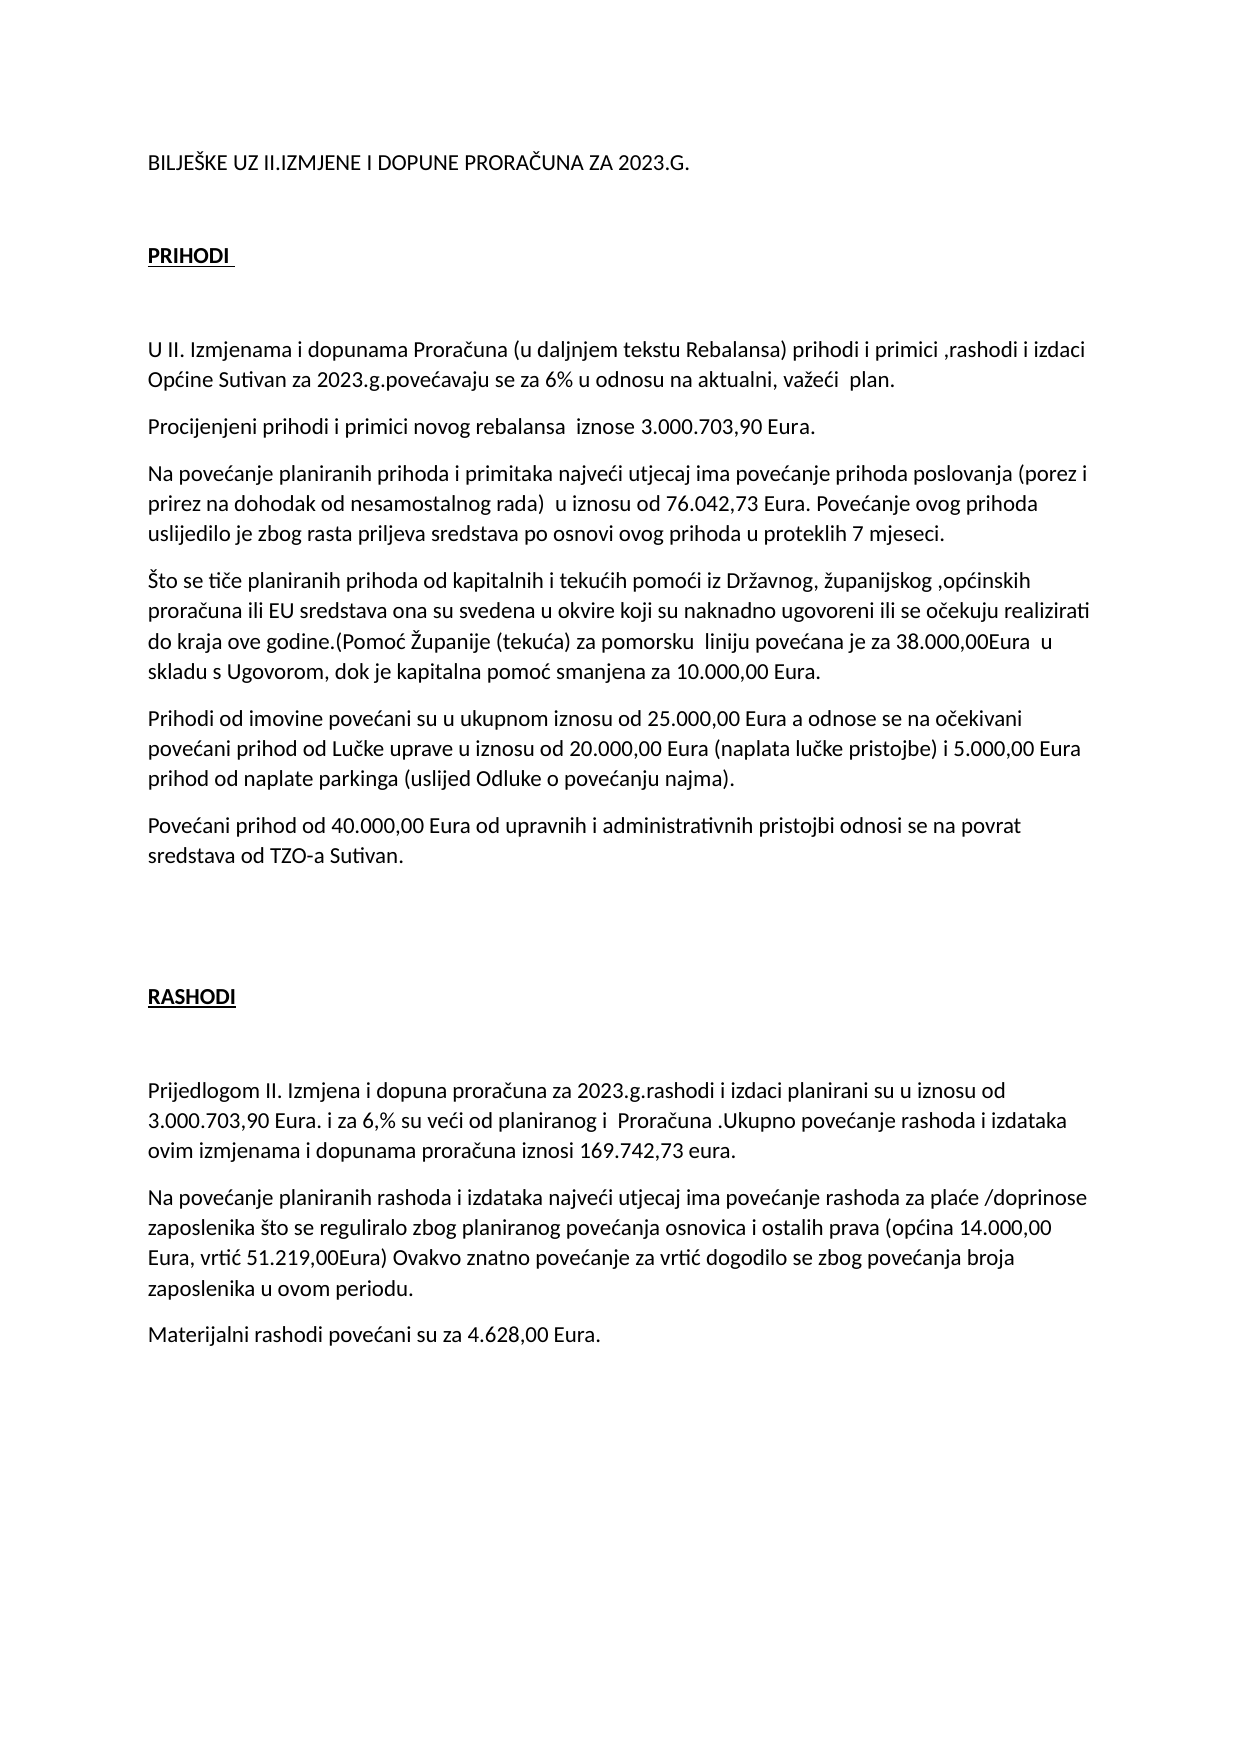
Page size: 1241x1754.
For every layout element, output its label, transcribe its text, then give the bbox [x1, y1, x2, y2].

text Na povećanje planiranih prihoda i primitaka najveći utjecaj ima povećanje prihoda poslovanja (porez i prirez na dohodak od nesamostalnog rada) u iznosu od 76.042,73 Eura. Povećanje ovog prihoda uslijedilo je zbog rasta priljeva sredstava po osnovi ovog prihoda u proteklih 7 mjeseci. [148, 459, 1093, 547]
text Procijenjeni prihodi i primici novog rebalansa iznose 3.000.703,90 Eura. [148, 412, 1093, 440]
text PRIHODI [148, 241, 1093, 269]
text Na povećanje planiranih rashoda i izdataka najveći utjecaj ima povećanje rashoda za plaće /doprinose zaposlenika što se reguliralo zbog planiranog povećanja osnovica i ostalih prava (općina 14.000,00 Eura, vrtić 51.219,00Eura) Ovakvo znatno povećanje za vrtić dogodilo se zbog povećanja broja zaposlenika u ovom periodu. [148, 1183, 1093, 1302]
text Što se tiče planiranih prihoda od kapitalnih i tekućih pomoći iz Državnog, županijskog ,općinskih proračuna ili EU sredstava ona su svedena u okvire koji su naknadno ugovoreni ili se očekuju realizirati do kraja ove godine.(Pomoć Županije (tekuća) za pomorsku liniju povećana je za 38.000,00Eura u skladu s Ugovorom, dok je kapitalna pomoć smanjena za 10.000,00 Eura. [148, 566, 1093, 685]
text BILJEŠKE UZ II.IZMJENE I DOPUNE PRORAČUNA ZA 2023.G. [148, 148, 1093, 176]
text RASHODI [148, 982, 1093, 1010]
text Prijedlogom II. Izmjena i dopuna proračuna za 2023.g.rashodi i izdaci planirani su u iznosu od 3.000.703,90 Eura. i za 6,% su veći od planiranog i Proračuna .Ukupno povećanje rashoda i izdataka ovim izmjenama i dopunama proračuna iznosi 169.742,73 eura. [148, 1076, 1093, 1164]
text Povećani prihod od 40.000,00 Eura od upravnih i administrativnih pristojbi odnosi se na povrat sredstava od TZO-a Sutivan. [148, 811, 1093, 869]
text Prihodi od imovine povećani su u ukupnom iznosu od 25.000,00 Eura a odnose se na očekivani povećani prihod od Lučke uprave u iznosu od 20.000,00 Eura (naplata lučke pristojbe) i 5.000,00 Eura prihod od naplate parkinga (uslijed Odluke o povećanju najma). [148, 704, 1093, 792]
text Materijalni rashodi povećani su za 4.628,00 Eura. [148, 1321, 1093, 1348]
text U II. Izmjenama i dopunama Proračuna (u daljnjem tekstu Rebalansa) prihodi i primici ,rashodi i izdaci Općine Sutivan za 2023.g.povećavaju se za 6% u odnosu na aktualni, važeći plan. [148, 335, 1093, 393]
